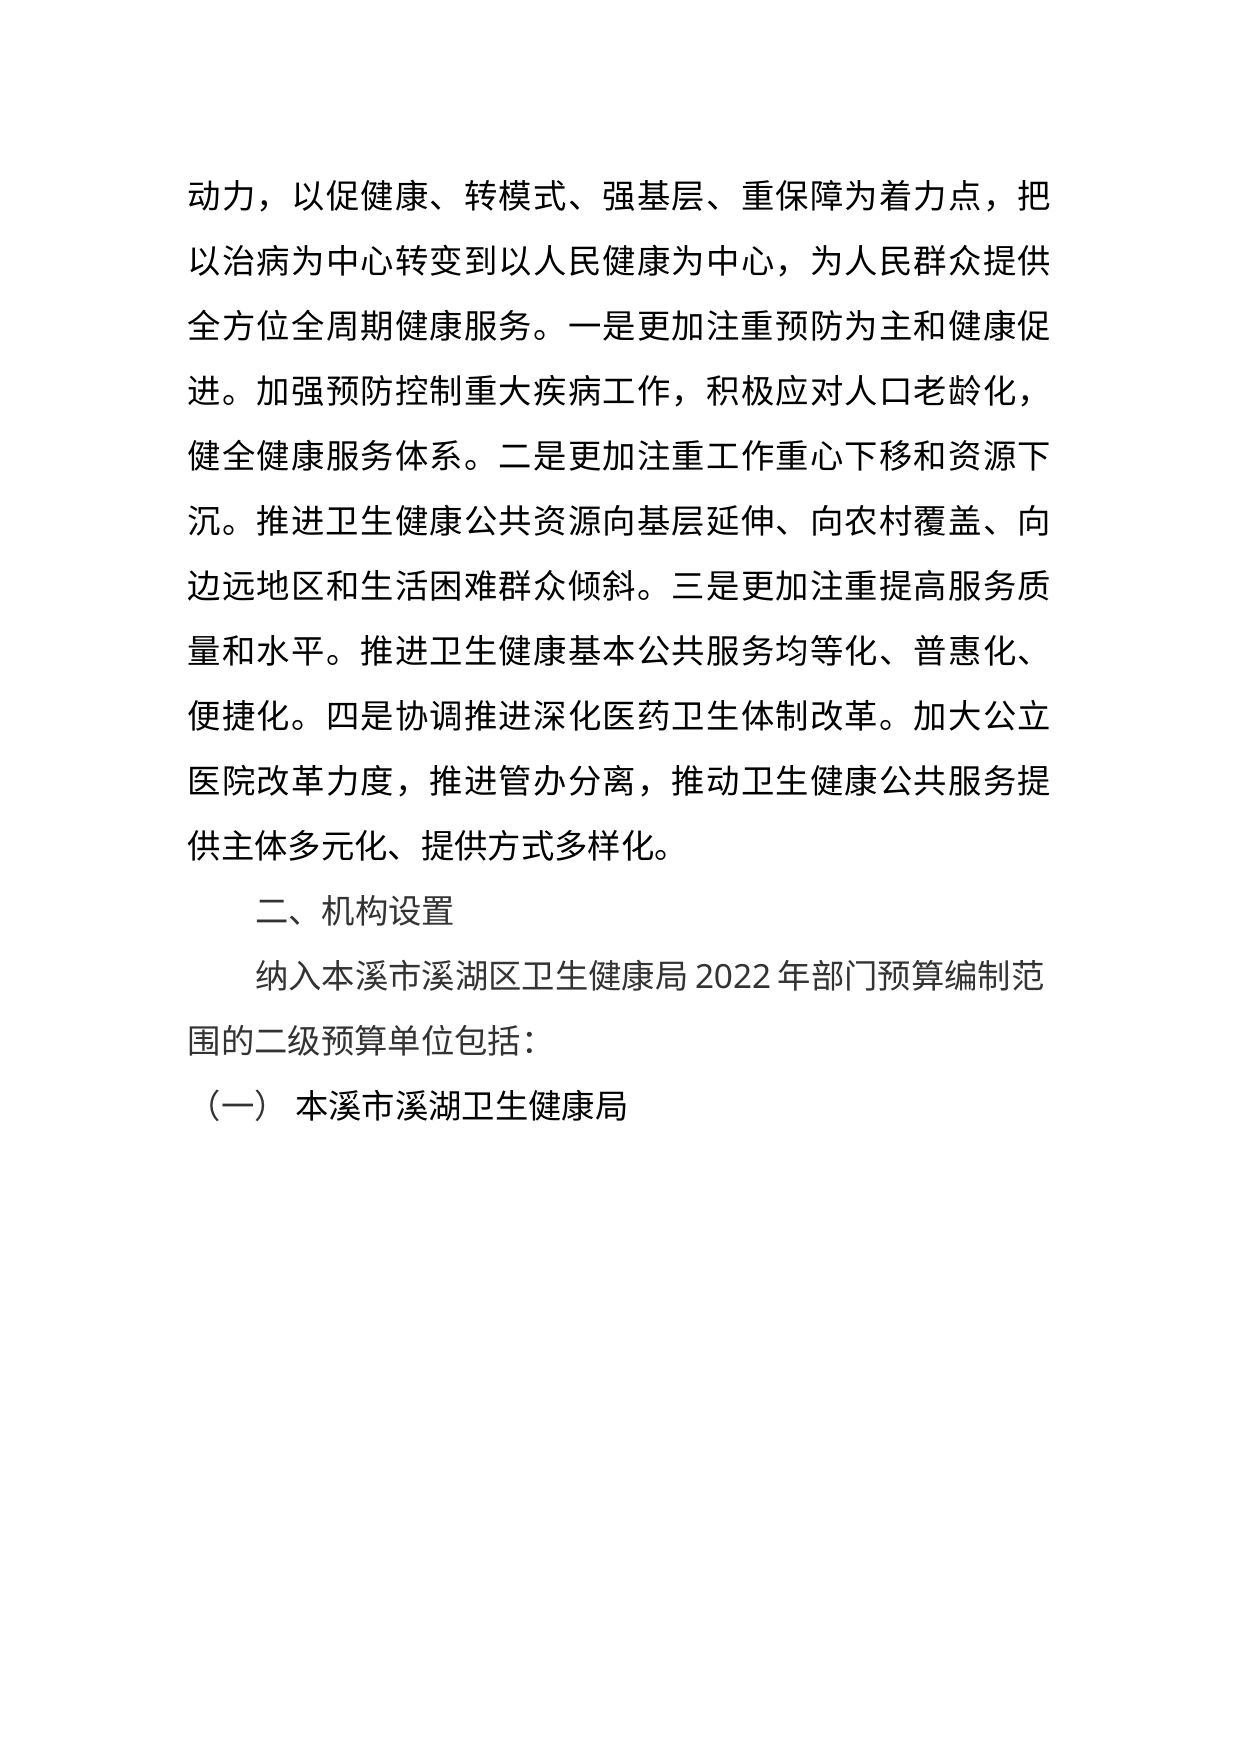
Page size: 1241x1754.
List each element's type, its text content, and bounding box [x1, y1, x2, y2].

text 二、机构设置 [187, 877, 1053, 942]
text （一） 本溪市溪湖卫生健康局 [187, 1072, 1053, 1137]
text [187, 162, 1053, 877]
text 纳入本溪市溪湖区卫生健康局2022年部门预算编制范围的二级预算单位包括： [187, 942, 1053, 1072]
